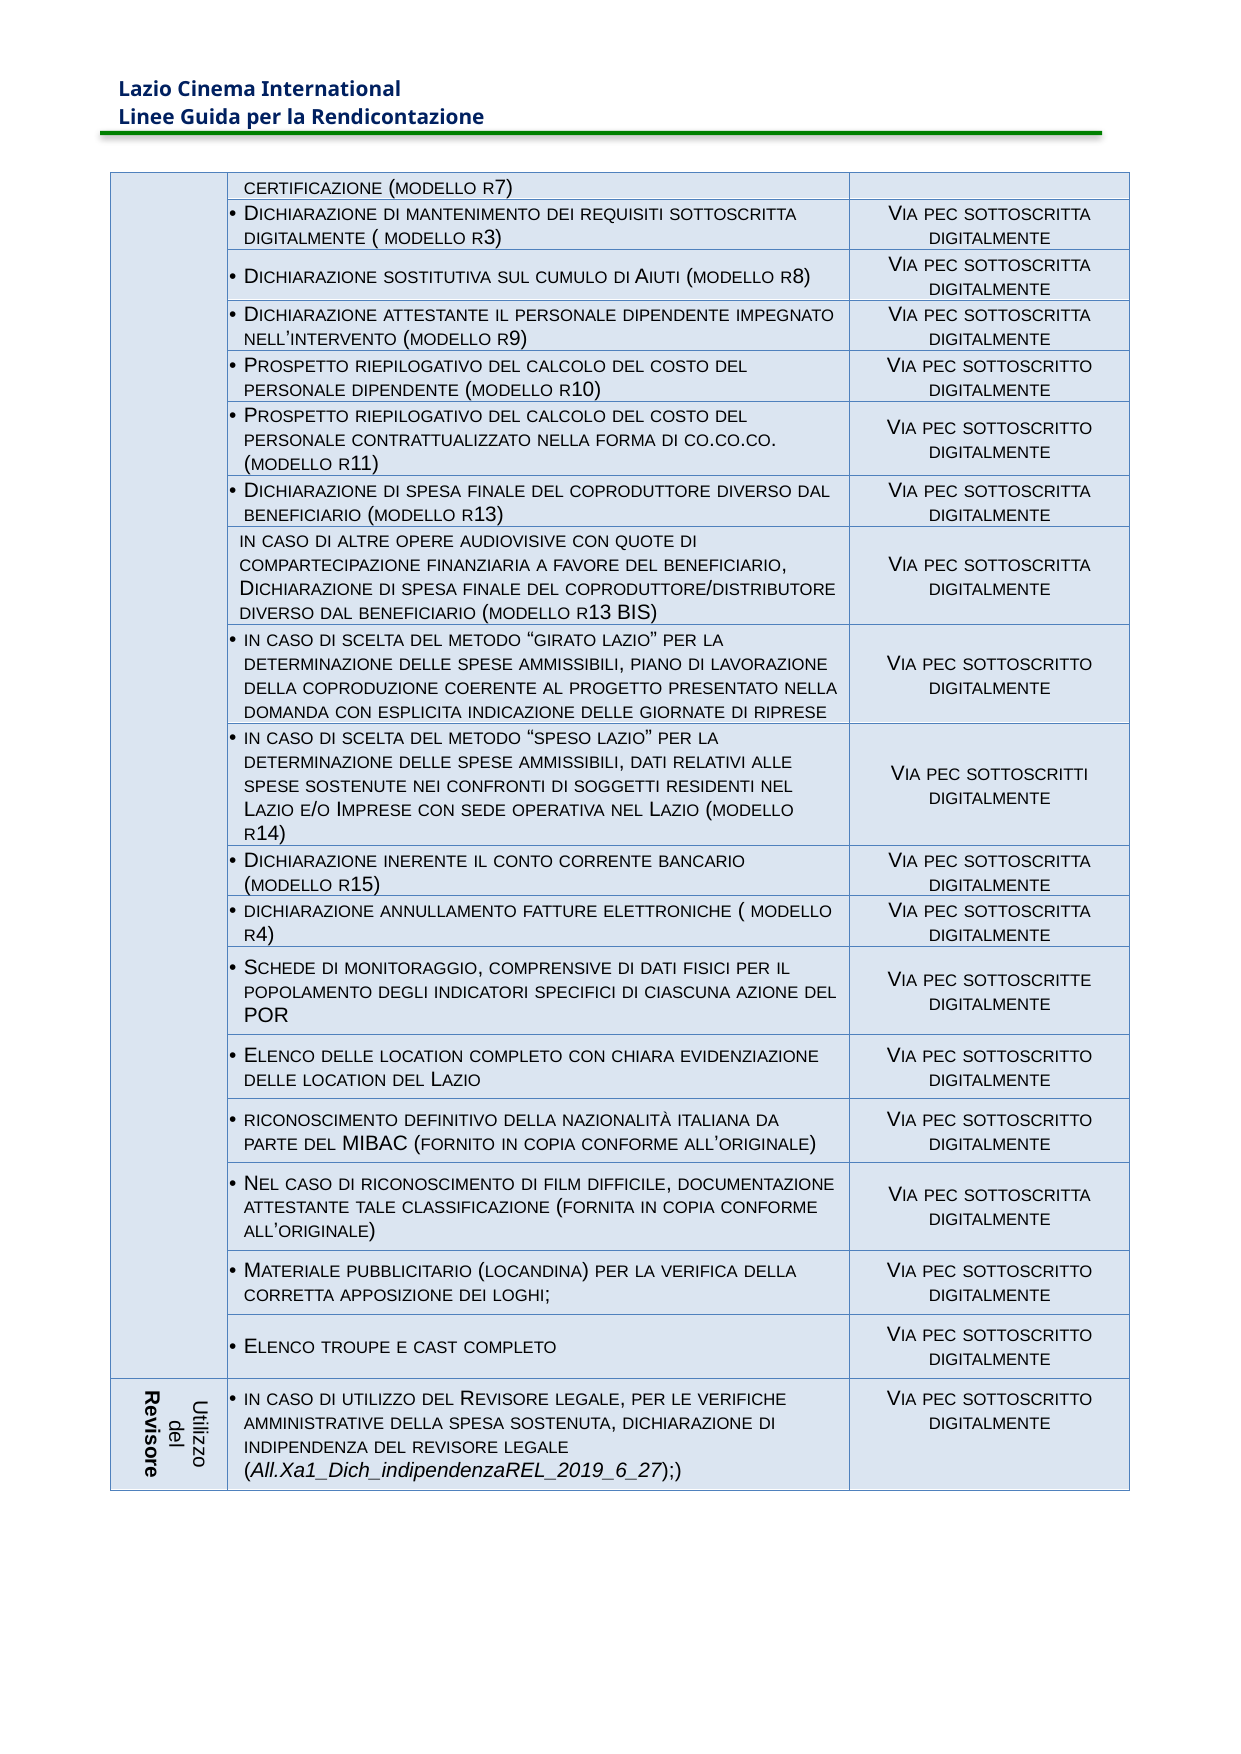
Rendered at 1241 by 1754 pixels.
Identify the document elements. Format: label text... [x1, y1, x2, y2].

table_cell Via pec sottoscritti digitalmente [850, 724, 1129, 845]
table_cell in caso di scelta del metodo “speso lazio” per la determinazione delle spese ammissibili, dati relativi alle spese sostenute nei confronti di soggetti residenti nel Lazio e/o Imprese con sede operativa nel Lazio (modello r14) [228, 724, 849, 845]
table_cell Via pec sottoscritta digitalmente [850, 896, 1129, 946]
table_cell Dichiarazione inerente il conto corrente bancario (modello r15) [228, 846, 849, 895]
table_cell in caso di altre opere audiovisive con quote di compartecipazione finanziaria a favore del beneficiario, Dichiarazione di spesa finale del coproduttore/distributore diverso dal beneficiario (modello r13 BIS) [228, 527, 849, 624]
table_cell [850, 173, 1129, 198]
table_cell Via pec sottoscritto digitalmente [850, 1099, 1129, 1162]
table_cell dichiarazione annullamento fatture elettroniche ( modello r4) [228, 896, 849, 946]
table_cell Schede di monitoraggio, comprensive di dati fisici per il popolamento degli indicatori specifici di ciascuna azione del POR [228, 947, 849, 1034]
table_cell Via pec sottoscritta digitalmente [850, 301, 1129, 350]
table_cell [850, 1379, 1129, 1489]
table_cell Via pec sottoscritta digitalmente [850, 527, 1129, 624]
table_cell riconoscimento definitivo della nazionalità italiana da parte del MIBAC (fornito in copia conforme all’originale) [228, 1099, 849, 1162]
table_cell Via pec sottoscritto digitalmente [850, 625, 1129, 722]
table_cell Via pec sottoscritto digitalmente [850, 402, 1129, 475]
table_cell Nel caso di riconoscimento di film difficile, documentazione attestante tale classificazione (fornita in copia conforme all’originale) [228, 1163, 849, 1250]
table_cell Dichiarazione attestante il personale dipendente impegnato nell’intervento (modello r9) [228, 301, 849, 350]
table_cell Elenco delle location completo con chiara evidenziazione delle location del Lazio [228, 1035, 849, 1098]
table_cell Via pec sottoscritto digitalmente [850, 1251, 1129, 1314]
table_cell Via pec sottoscritta digitalmente [850, 846, 1129, 895]
table_cell Via pec sottoscritta digitalmente [850, 1163, 1129, 1250]
table_cell Via pec sottoscritte digitalmente [850, 947, 1129, 1034]
table_cell Via pec sottoscritta digitalmente [850, 200, 1129, 249]
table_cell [111, 1379, 227, 1489]
table_cell Prospetto riepilogativo del calcolo del costo del personale contrattualizzato nella forma di co.co.co. (modello r11) [228, 402, 849, 475]
table_cell Via pec sottoscritto digitalmente [850, 1035, 1129, 1098]
table_cell Elenco troupe e cast completo [228, 1315, 849, 1378]
table_cell Dichiarazione sostitutiva sul cumulo di Aiuti (modello r8) [228, 250, 849, 299]
table_cell Via pec sottoscritta digitalmente [850, 250, 1129, 299]
table_cell in caso di utilizzo del Revisore legale, per le verifiche amministrative della spesa sostenuta, dichiarazione di indipendenza del revisore legale (All.Xa1_Dich_indipendenzaREL_2019_6_27);) [228, 1379, 849, 1489]
table_cell Prospetto riepilogativo del calcolo del costo del personale dipendente (modello r10) [228, 351, 849, 401]
table_cell Via pec sottoscritto digitalmente [850, 351, 1129, 401]
table_cell Materiale pubblicitario (locandina) per la verifica della corretta apposizione dei loghi; [228, 1251, 849, 1314]
table_cell Dichiarazione di spesa finale del coproduttore diverso dal beneficiario (modello r13) [228, 476, 849, 526]
table_cell Dichiarazione di mantenimento dei requisiti sottoscritta digitalmente ( modello r3) [228, 200, 849, 249]
table_cell in caso di scelta del metodo “girato lazio” per la determinazione delle spese ammissibili, piano di lavorazione della coproduzione coerente al progetto presentato nella domanda con esplicita indicazione delle giornate di riprese [228, 625, 849, 722]
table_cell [228, 173, 849, 198]
table_cell Via pec sottoscritta digitalmente [850, 476, 1129, 526]
table_cell Via pec sottoscritto digitalmente [850, 1315, 1129, 1378]
